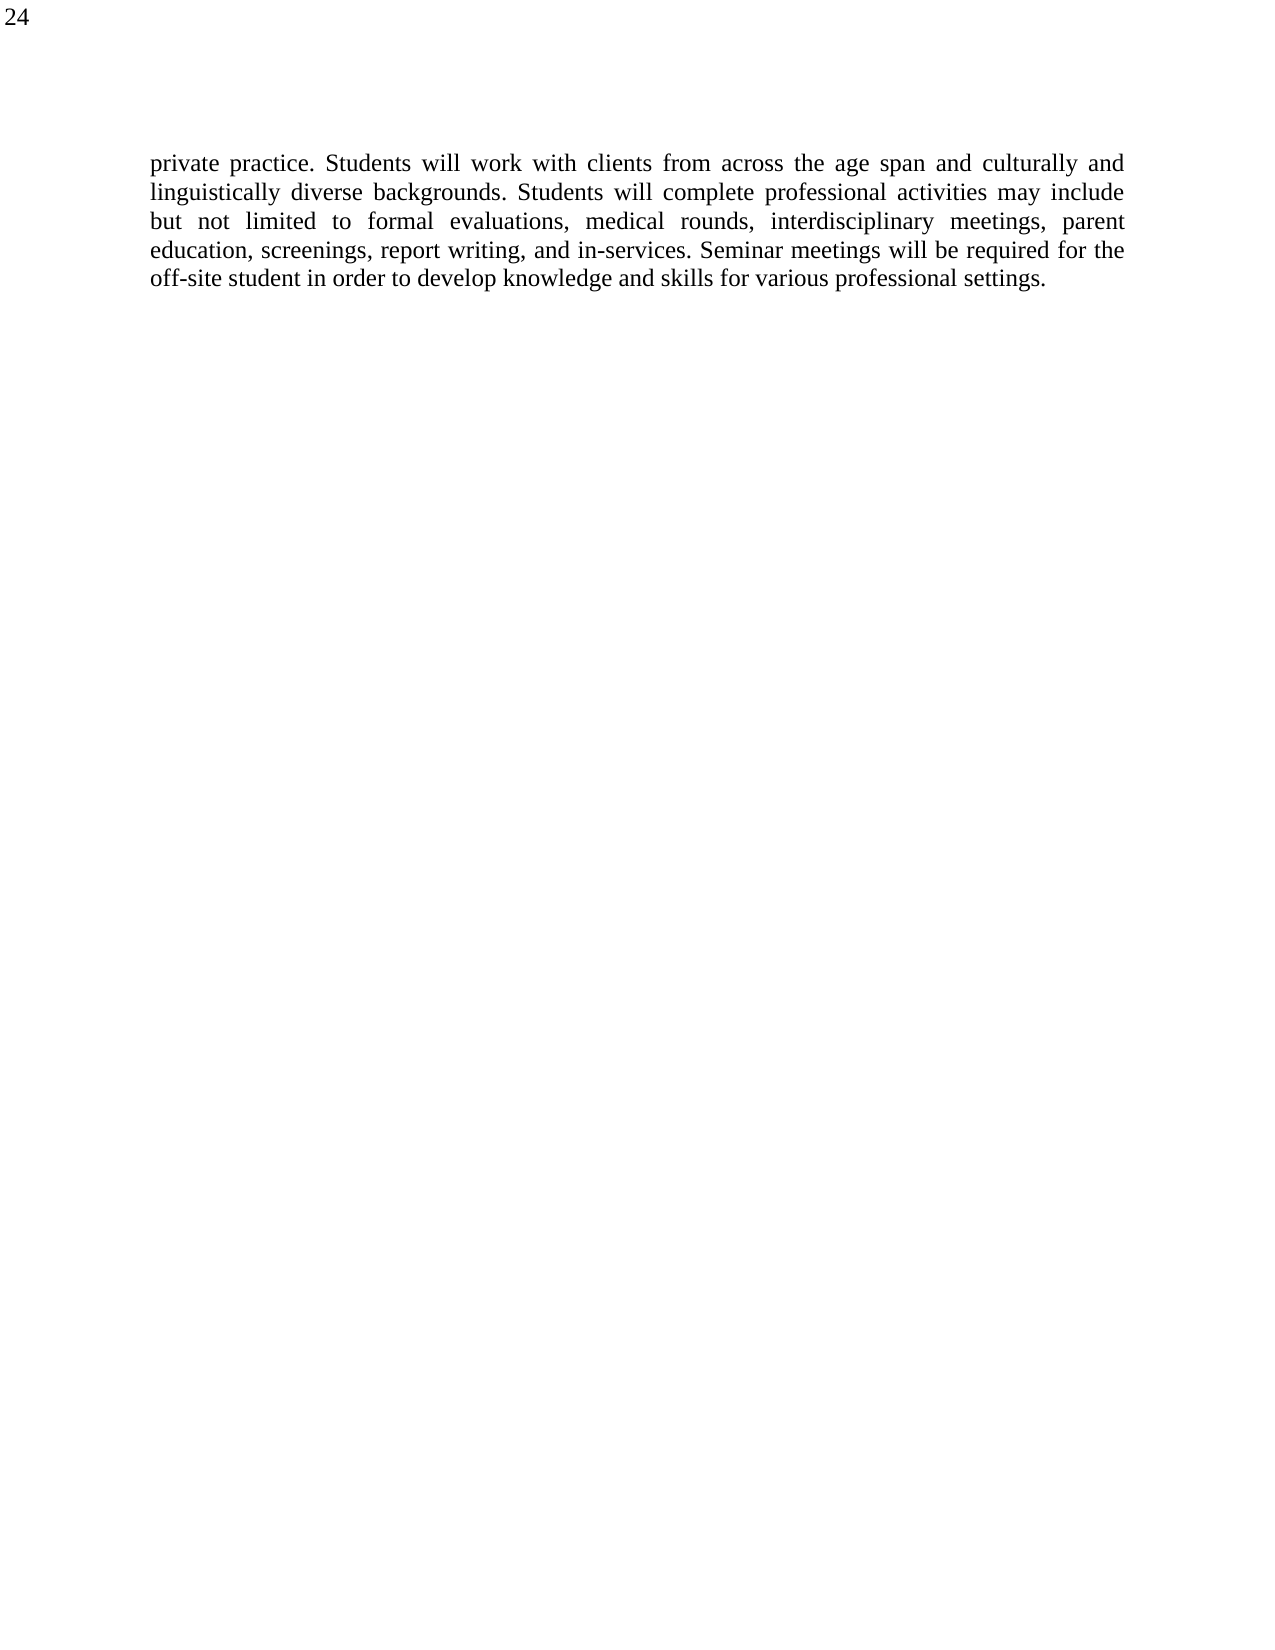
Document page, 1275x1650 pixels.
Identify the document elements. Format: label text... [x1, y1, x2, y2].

text private practice. Students will work with clients from across the age span and culturally and linguistically diverse backgrounds. Students will complete professional activities may include but not limited to formal evaluations, medical rounds, interdisciplinary meetings, parent education, screenings, report writing, and in-services. Seminar meetings will be required for the off-site student in order to develop knowledge and skills for various professional settings. [150, 148, 1126, 292]
